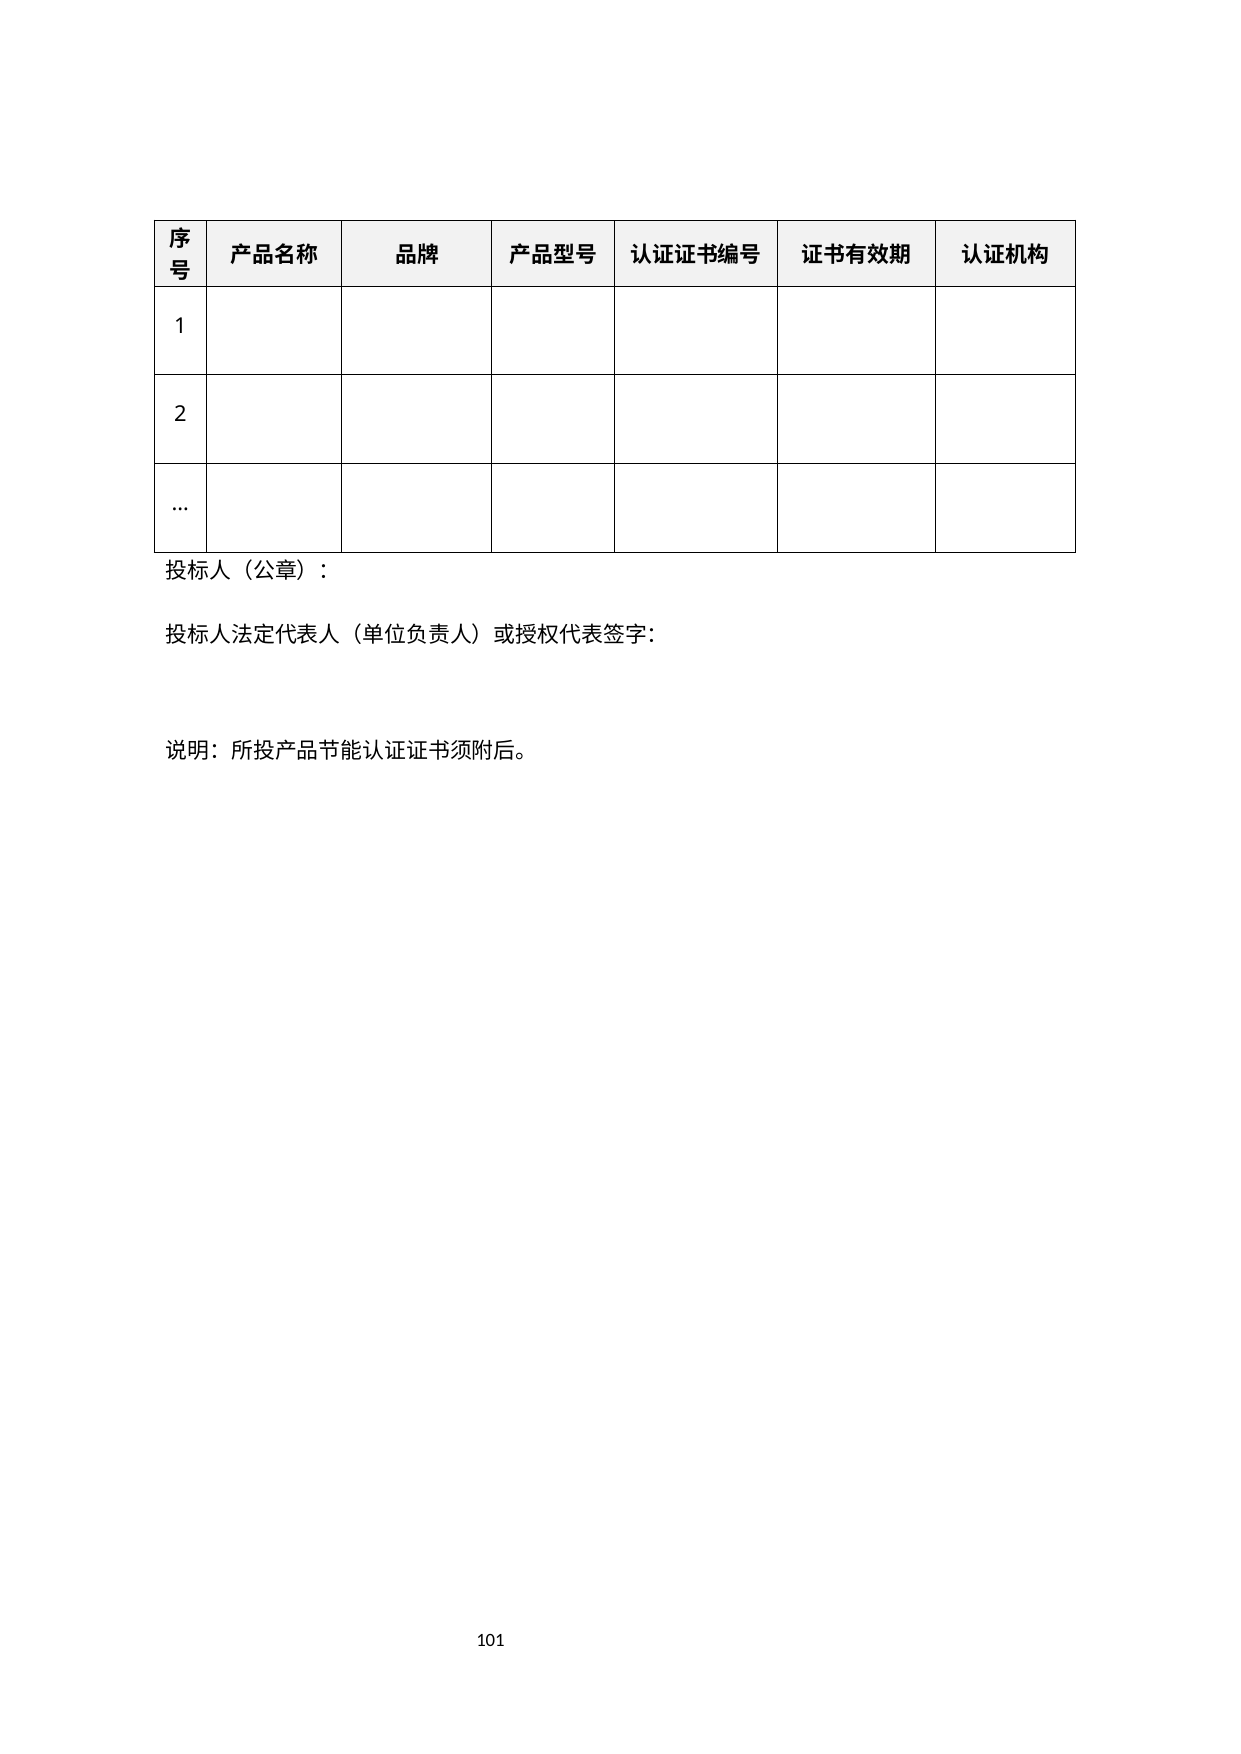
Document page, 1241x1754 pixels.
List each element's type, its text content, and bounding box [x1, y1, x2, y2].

table_cell [615, 287, 777, 374]
table_cell [615, 375, 777, 463]
table_cell … [155, 464, 206, 552]
table_cell [492, 375, 614, 463]
table_cell 2 [155, 375, 206, 463]
table_cell [207, 287, 341, 374]
table_cell [492, 287, 614, 374]
table_cell [778, 464, 935, 552]
table_cell [342, 375, 491, 463]
table_cell [492, 464, 614, 552]
table_cell [615, 464, 777, 552]
table_header 产品型号 [492, 221, 614, 286]
table_cell [936, 464, 1075, 552]
table_cell [778, 287, 935, 374]
table_cell [342, 464, 491, 552]
table_cell [207, 375, 341, 463]
text 投标人（公章）： [165, 553, 1087, 585]
table_cell [936, 375, 1075, 463]
table_header 品牌 [342, 221, 491, 286]
table_header 序号 [155, 221, 206, 286]
table_header 认证证书编号 [615, 221, 777, 286]
table_cell 1 [155, 287, 206, 374]
table_cell [778, 375, 935, 463]
text 投标人法定代表人（单位负责人）或授权代表签字： [165, 617, 1087, 649]
table_header 证书有效期 [778, 221, 935, 286]
table_cell [342, 287, 491, 374]
table_cell [207, 464, 341, 552]
table_cell [936, 287, 1075, 374]
table_header 认证机构 [936, 221, 1075, 286]
text 说明：所投产品节能认证证书须附后。 [165, 733, 1087, 766]
table_header 产品名称 [207, 221, 341, 286]
